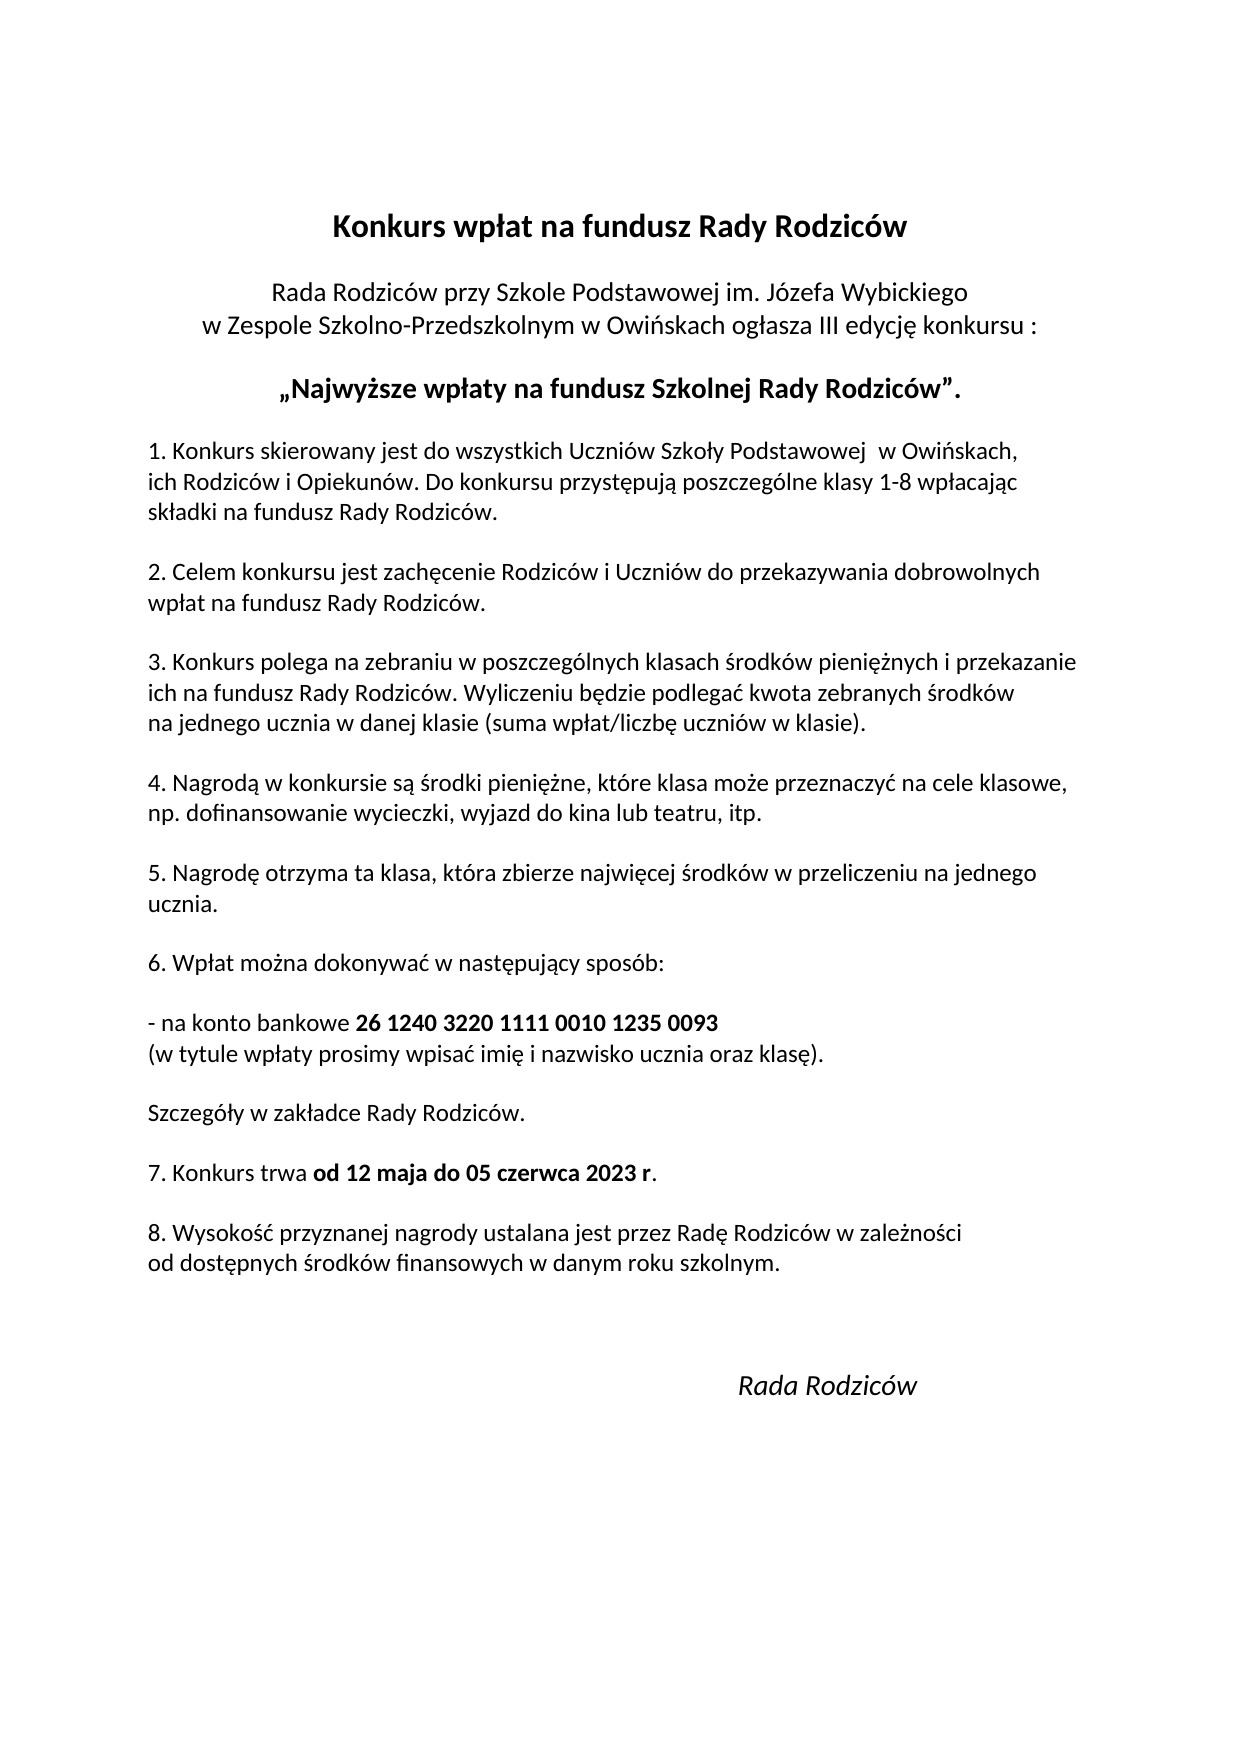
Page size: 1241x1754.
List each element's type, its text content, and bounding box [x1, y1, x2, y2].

text 1. Konkurs skierowany jest do wszystkich Uczniów Szkoły Podstawowej w Owińskach, ich Rodziców i Opiekunów. Do konkursu przystępują poszczególne klasy 1-8 wpłacając składki na fundusz Rady Rodziców. [148, 435, 1093, 527]
text Konkurs wpłat na fundusz Rady Rodziców [148, 206, 1093, 246]
text 5. Nagrodę otrzyma ta klasa, która zbierze najwięcej środków w przeliczeniu na jednego ucznia. [148, 857, 1093, 918]
text - na konto bankowe 26 1240 3220 1111 0010 1235 0093 (w tytule wpłaty prosimy wpisać imię i nazwisko ucznia oraz klasę). [148, 1007, 1093, 1068]
text Szczegóły w zakładce Rady Rodziców. [148, 1097, 1093, 1128]
text 8. Wysokość przyznanej nagrody ustalana jest przez Radę Rodziców w zależności od dostępnych środków finansowych w danym roku szkolnym. [148, 1217, 1093, 1278]
text „Najwyższe wpłaty na fundusz Szkolnej Rady Rodziców”. [148, 371, 1093, 406]
text Rada Rodziców przy Szkole Podstawowej im. Józefa Wybickiego w Zespole Szkolno-Przedszkolnym w Owińskach ogłasza III edycję konkursu : [148, 275, 1093, 341]
text 7. Konkurs trwa od 12 maja do 05 czerwca 2023 r. [148, 1157, 1093, 1188]
text 2. Celem konkursu jest zachęcenie Rodziców i Uczniów do przekazywania dobrowolnych wpłat na fundusz Rady Rodziców. [148, 556, 1093, 617]
text 4. Nagrodą w konkursie są środki pieniężne, które klasa może przeznaczyć na cele klasowe, np. dofinansowanie wycieczki, wyjazd do kina lub teatru, itp. [148, 767, 1093, 828]
text 6. Wpłat można dokonywać w następujący sposób: [148, 947, 1093, 978]
text Rada Rodziców [664, 1367, 1093, 1402]
text 3. Konkurs polega na zebraniu w poszczególnych klasach środków pieniężnych i przekazanie ich na fundusz Rady Rodziców. Wyliczeniu będzie podlegać kwota zebranych środków na jednego ucznia w danej klasie (suma wpłat/liczbę uczniów w klasie). [148, 646, 1093, 738]
